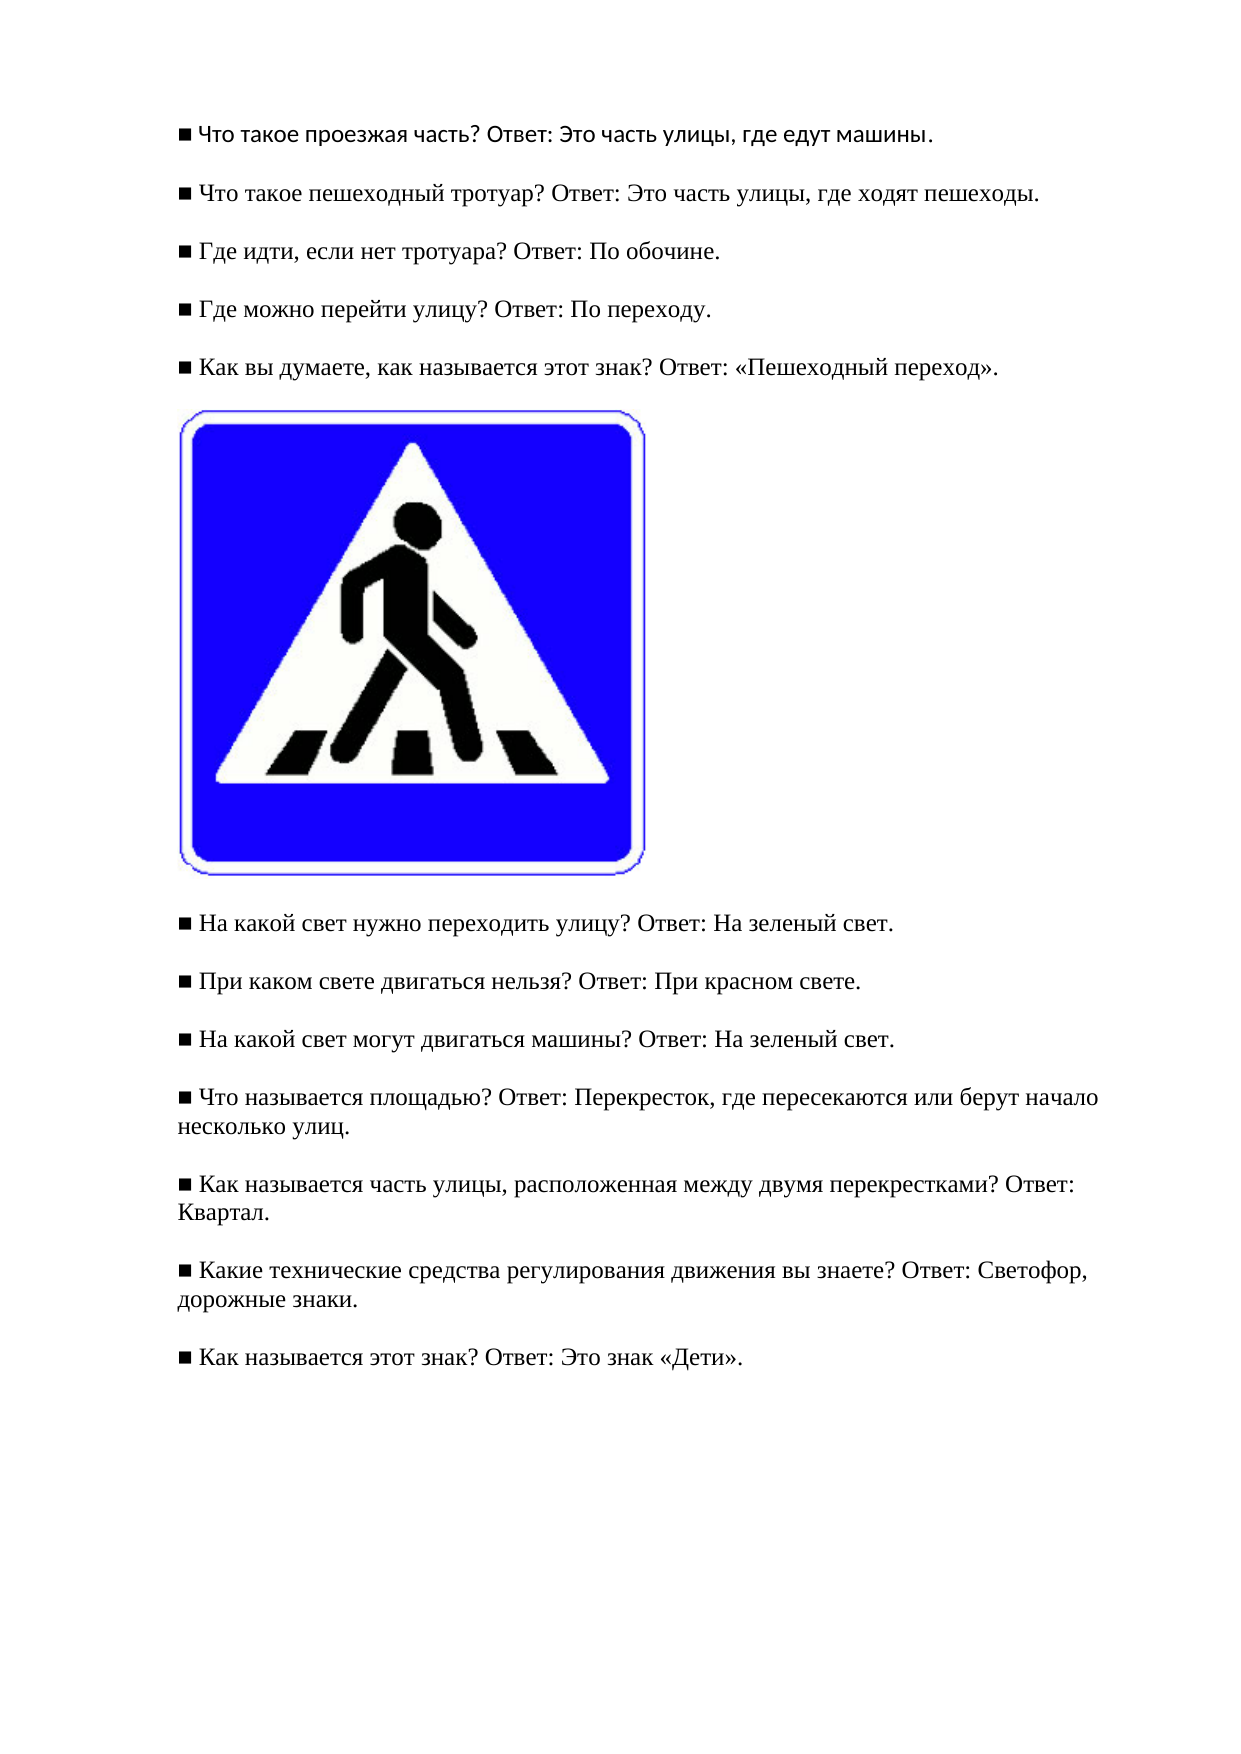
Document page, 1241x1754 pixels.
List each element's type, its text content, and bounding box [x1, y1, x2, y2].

text ■ Что называется площадью? Ответ: Перекресток, где пересекаются или берут начало несколько улиц. [177, 1082, 1152, 1139]
picture [177, 409, 647, 879]
text ■ Где идти, если нет тротуара? Ответ: По обочине. [177, 236, 1152, 264]
text ■ Как называется этот знак? Ответ: Это знак «Дети». [177, 1342, 1152, 1371]
text ■ Что такое пешеходный тротуар? Ответ: Это часть улицы, где ходят пешеходы. [177, 178, 1152, 207]
text ■ Что такое проезжая часть? Ответ: Это часть улицы, где едут машины. [177, 118, 1152, 149]
text ■ Как вы думаете, как называется этот знак? Ответ: «Пешеходный переход». [177, 352, 1152, 380]
text ■ Где можно перейти улицу? Ответ: По переходу. [177, 294, 1152, 322]
text ■ На какой свет нужно переходить улицу? Ответ: На зеленый свет. [177, 908, 1152, 937]
text ■ Какие технические средства регулирования движения вы знаете? Ответ: Светофор, дорожные знаки. [177, 1255, 1152, 1313]
text ■ Как называется часть улицы, расположенная между двумя перекрестками? Ответ: Квартал. [177, 1169, 1152, 1226]
text ■ На какой свет могут двигаться машины? Ответ: На зеленый свет. [177, 1024, 1152, 1053]
text ■ При каком свете двигаться нельзя? Ответ: При красном свете. [177, 966, 1152, 995]
